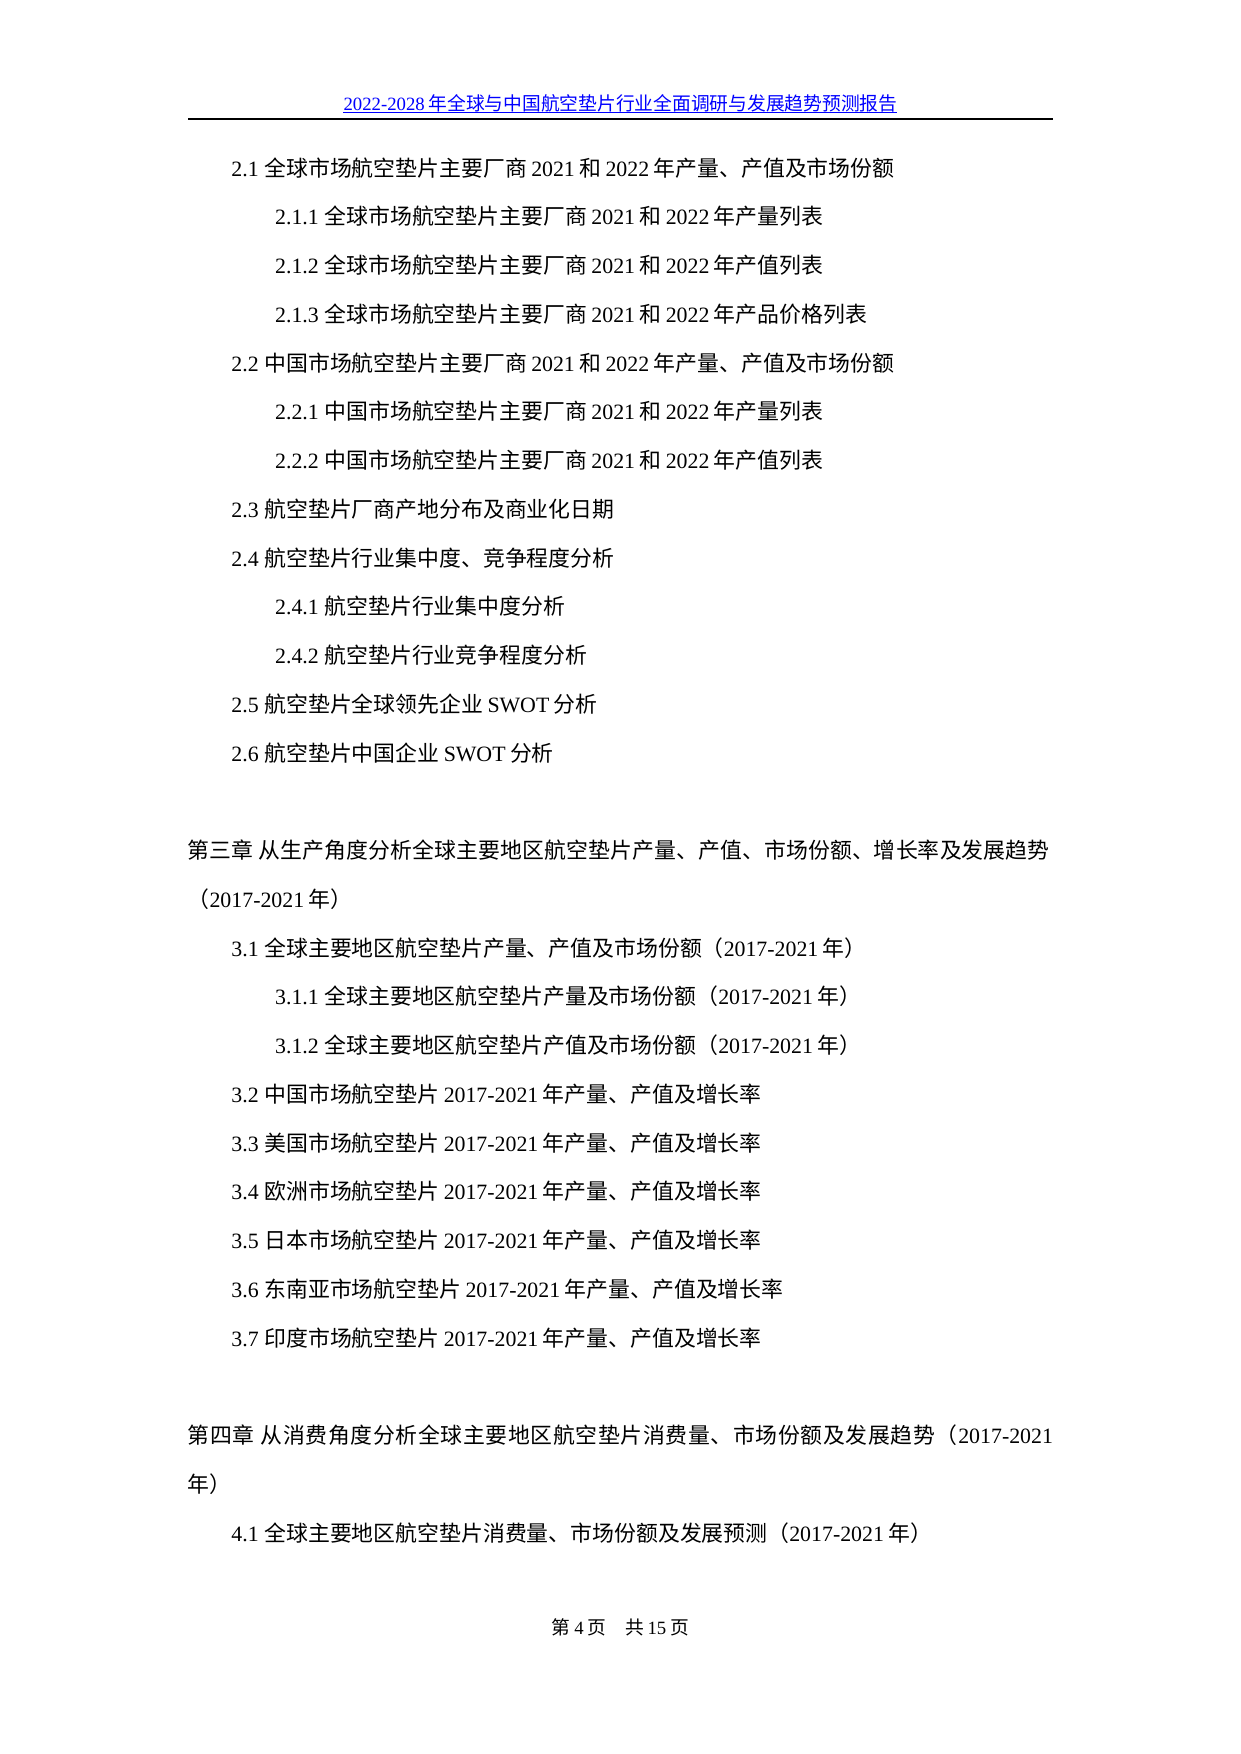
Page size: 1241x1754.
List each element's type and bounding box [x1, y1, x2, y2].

text [187, 150, 1053, 1548]
